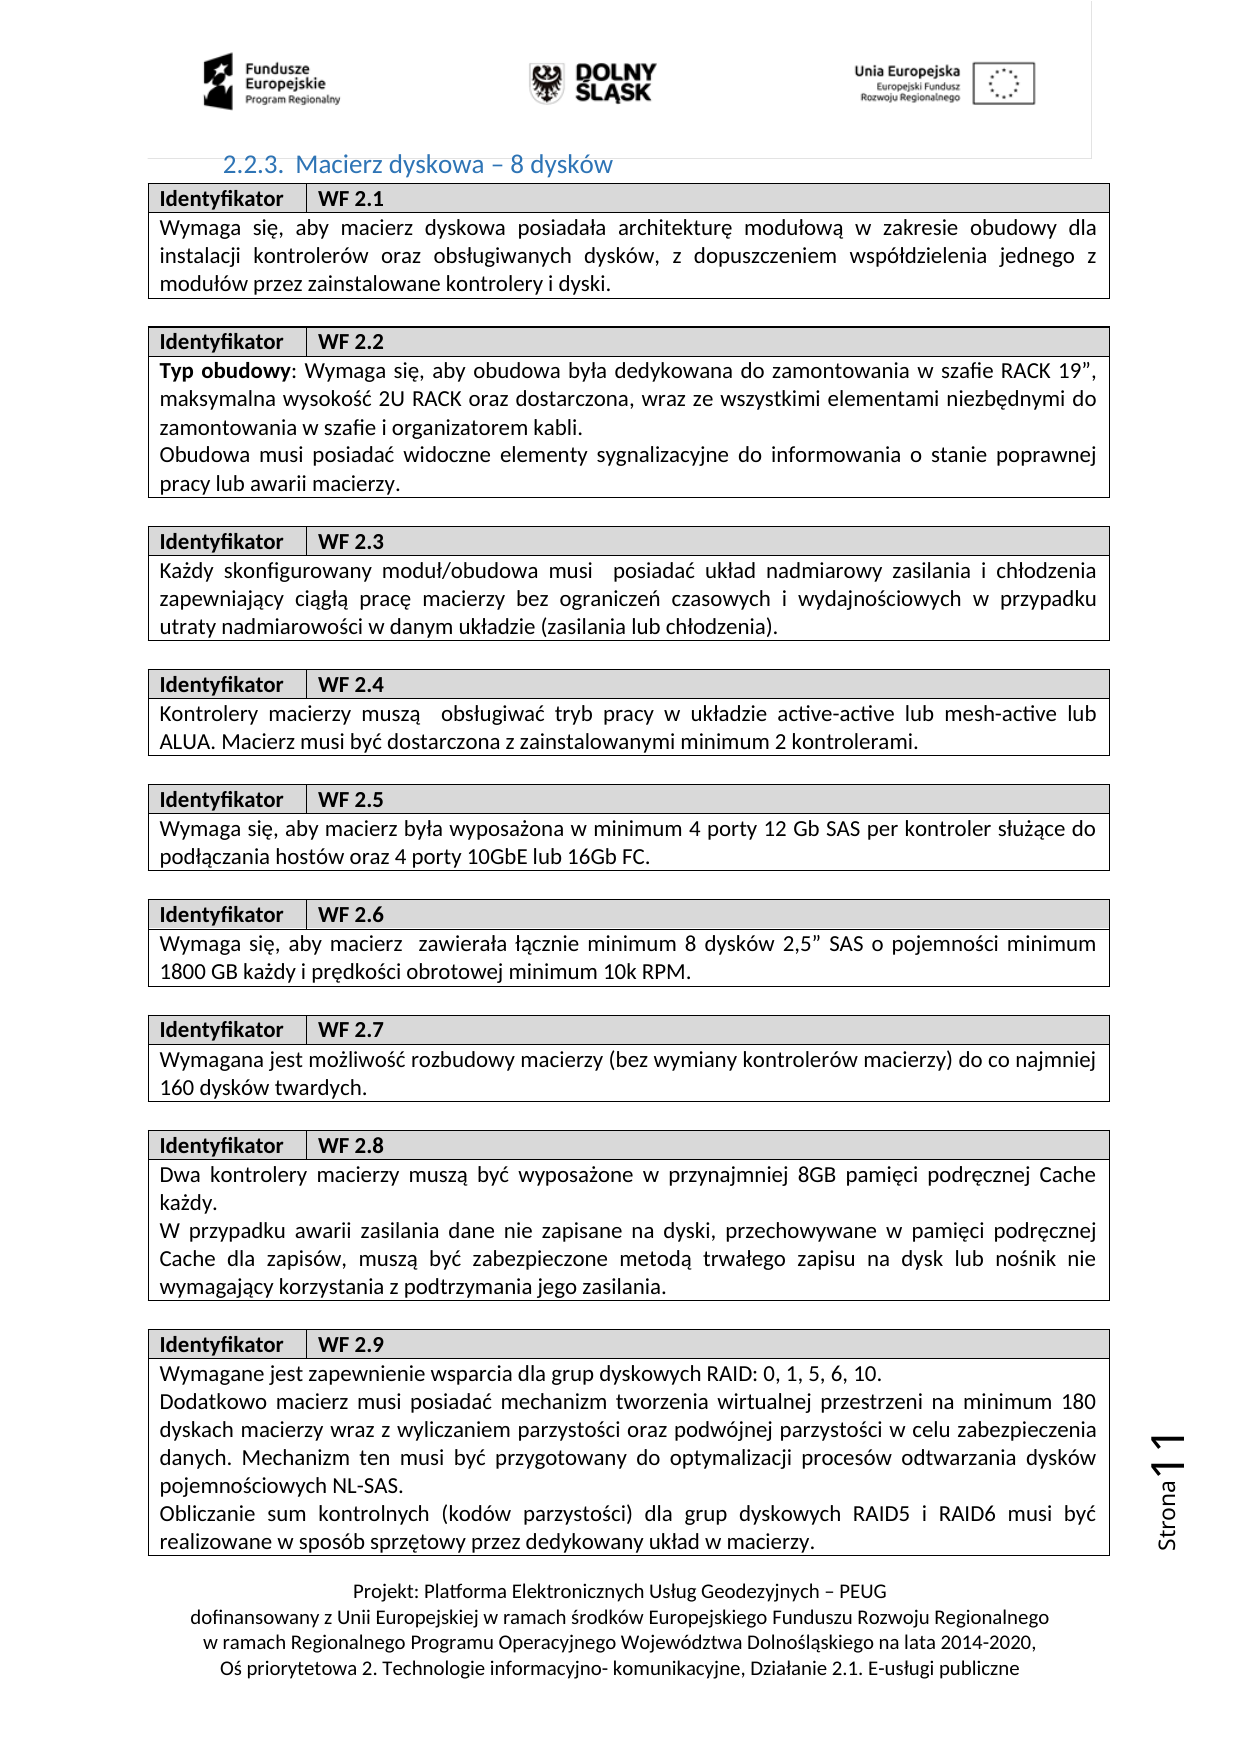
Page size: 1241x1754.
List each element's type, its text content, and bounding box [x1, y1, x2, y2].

table_header WF 02.008 [307, 1131, 1109, 1159]
table_cell Typ obudowy: Wymaga się, aby obudowa była dedykowana do zamontowania w szafie RACK 19”, maksymalna wysokość 2U RACK oraz dostarczona, wraz ze wszystkimi elementami niezbędnymi do zamontowania w szafie i organizatorem kabli. Obudowa musi posiadać widoczne elementy sygnalizacyjne do informowania o stanie poprawnej pracy lub awarii macierzy. [149, 357, 1109, 497]
table_header Identyfikator [149, 328, 306, 356]
table_header Identyfikator [149, 670, 306, 698]
table_cell Wymaga się, aby macierz dyskowa posiadała architekturę modułową w zakresie obudowy dla instalacji kontrolerów oraz obsługiwanych dysków, z dopuszczeniem współdzielenia jednego z modułów przez zainstalowane kontrolery i dyski. [149, 213, 1109, 297]
table_header WF 02.004 [307, 670, 1109, 698]
table_cell Wymagane jest zapewnienie wsparcia dla grup dyskowych RAID: 0, 1, 5, 6, 10. Dodatkowo macierz musi posiadać mechanizm tworzenia wirtualnej przestrzeni na minimum 180 dyskach macierzy wraz z wyliczaniem parzystości oraz podwójnej parzystości w celu zabezpieczenia danych. Mechanizm ten musi być przygotowany do optymalizacji procesów odtwarzania dysków pojemnościowych NL-SAS. Obliczanie sum kontrolnych (kodów parzystości) dla grup dyskowych RAID5 i RAID6 musi być realizowane w sposób sprzętowy przez dedykowany układ w macierzy. [149, 1359, 1109, 1555]
subtitle Macierz dyskowa – 8 dysków [223, 148, 1093, 181]
table_header Identyfikator [149, 785, 306, 813]
table_header WF 02.003 [307, 527, 1109, 555]
table_header WF 02.006 [307, 900, 1109, 928]
table_cell Każdy skonfigurowany moduł/obudowa musi posiadać układ nadmiarowy zasilania i chłodzenia zapewniający ciągłą pracę macierzy bez ograniczeń czasowych i wydajnościowych w przypadku utraty nadmiarowości w danym układzie (zasilania lub chłodzenia). [149, 556, 1109, 640]
table_header Identyfikator [149, 900, 306, 928]
table_header Identyfikator [149, 184, 306, 212]
table_header WF 02.009 [307, 1330, 1109, 1358]
table_header WF 02.002 [307, 328, 1109, 356]
table_cell Wymagana jest możliwość rozbudowy macierzy (bez wymiany kontrolerów macierzy) do co najmniej 160 dysków twardych. [149, 1045, 1109, 1101]
table_header WF 02.007 [307, 1016, 1109, 1044]
table_header Identyfikator [149, 1330, 306, 1358]
table_cell Kontrolery macierzy muszą obsługiwać tryb pracy w układzie active-active lub mesh-active lub ALUA. Macierz musi być dostarczona z zainstalowanymi minimum 2 kontrolerami. [149, 699, 1109, 755]
table_header Identyfikator [149, 1131, 306, 1159]
table_cell Dwa kontrolery macierzy muszą być wyposażone w przynajmniej 8GB pamięci podręcznej Cache każdy. W przypadku awarii zasilania dane nie zapisane na dyski, przechowywane w pamięci podręcznej Cache dla zapisów, muszą być zabezpieczone metodą trwałego zapisu na dysk lub nośnik nie wymagający korzystania z podtrzymania jego zasilania. [149, 1160, 1109, 1300]
picture [147, 1, 1093, 160]
table_header Identyfikator [149, 527, 306, 555]
table_cell Wymaga się, aby macierz zawierała łącznie minimum 8 dysków 2,5” SAS o pojemności minimum 1800 GB każdy i prędkości obrotowej minimum 10k RPM. [149, 930, 1109, 986]
table_cell Wymaga się, aby macierz była wyposażona w minimum 4 porty 12 Gb SAS per kontroler służące do podłączania hostów oraz 4 porty 10GbE lub 16Gb FC. [149, 814, 1109, 870]
table_header WF 02.001 [307, 184, 1109, 212]
table_header Identyfikator [149, 1016, 306, 1044]
table_header WF 02.005 [307, 785, 1109, 813]
